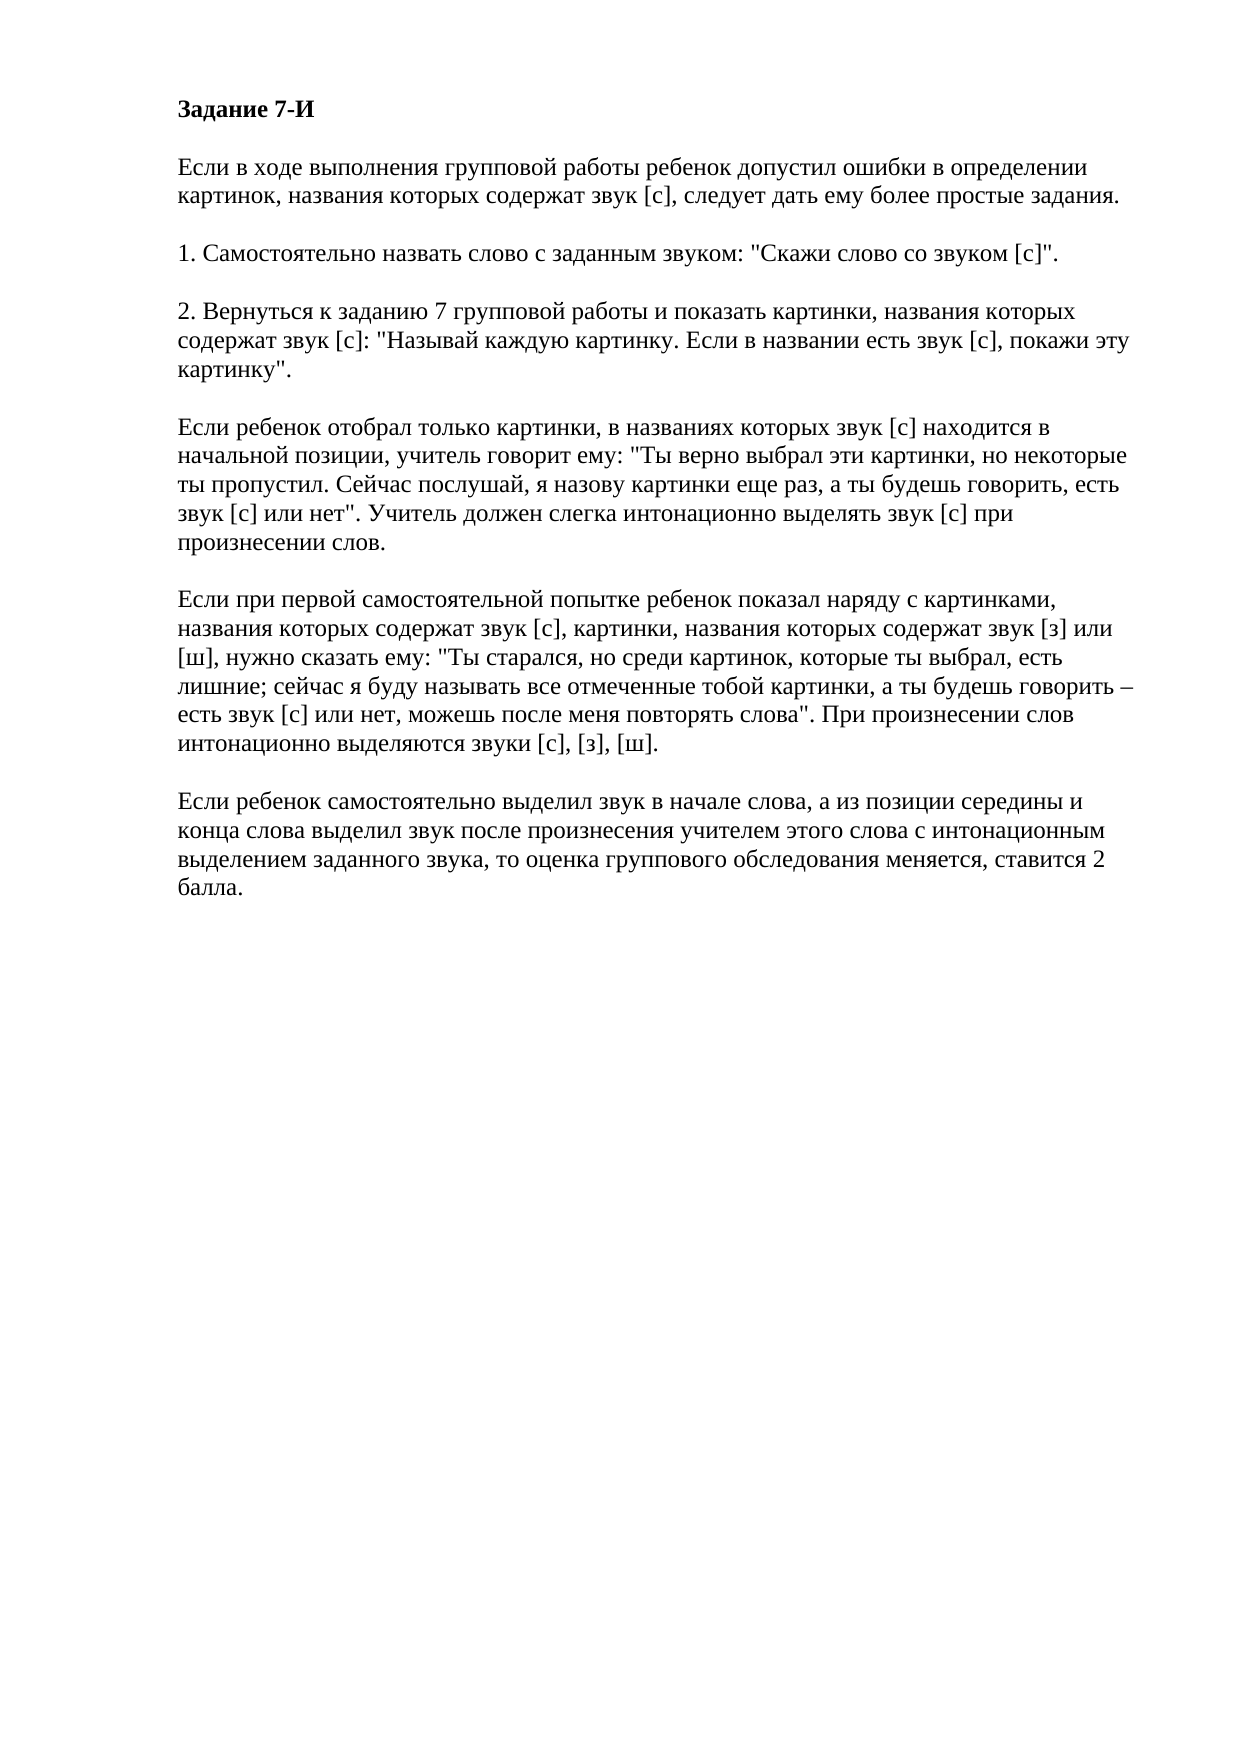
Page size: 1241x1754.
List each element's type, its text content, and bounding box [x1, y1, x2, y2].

text 2. Вернуться к заданию 7 групповой работы и показать картинки, названия которых содержат звук [с]: "Называй каждую картинку. Если в названии есть звук [с], покажи эту картинку". [177, 296, 1152, 382]
text Если ребенок отобрал только картинки, в названиях которых звук [с] находится в начальной позиции, учитель говорит ему: "Ты верно выбрал эти картинки, но некоторые ты пропустил. Сейчас послушай, я назову картинки еще раз, а ты будешь говорить, есть звук [с] или нет". Учитель должен слегка интонационно выделять звук [с] при произнесении слов. [177, 412, 1152, 555]
text Если при первой самостоятельной попытке ребенок показал наряду с картинками, названия которых содержат звук [с], картинки, названия которых содержат звук [з] или [ш], нужно сказать ему: "Ты старался, но среди картинок, которые ты выбрал, есть лишние; сейчас я буду называть все отмеченные тобой картинки, а ты будешь говорить – есть звук [с] или нет, можешь после меня повторять слова". При произнесении слов интонационно выделяются звуки [с], [з], [ш]. [177, 584, 1152, 757]
subtitle Задание 7-И [177, 94, 1152, 122]
text 1. Самостоятельно назвать слово с заданным звуком: "Скажи слово со звуком [с]". [177, 238, 1152, 267]
text Если ребенок самостоятельно выделил звук в начале слова, а из позиции середины и конца слова выделил звук после произнесения учителем этого слова с интонационным выделением заданного звука, то оценка группового обследования меняется, ставится 2 балла. [177, 786, 1152, 901]
text Если в ходе выполнения групповой работы ребенок допустил ошибки в определении картинок, названия которых содержат звук [с], следует дать ему более простые задания. [177, 152, 1152, 209]
